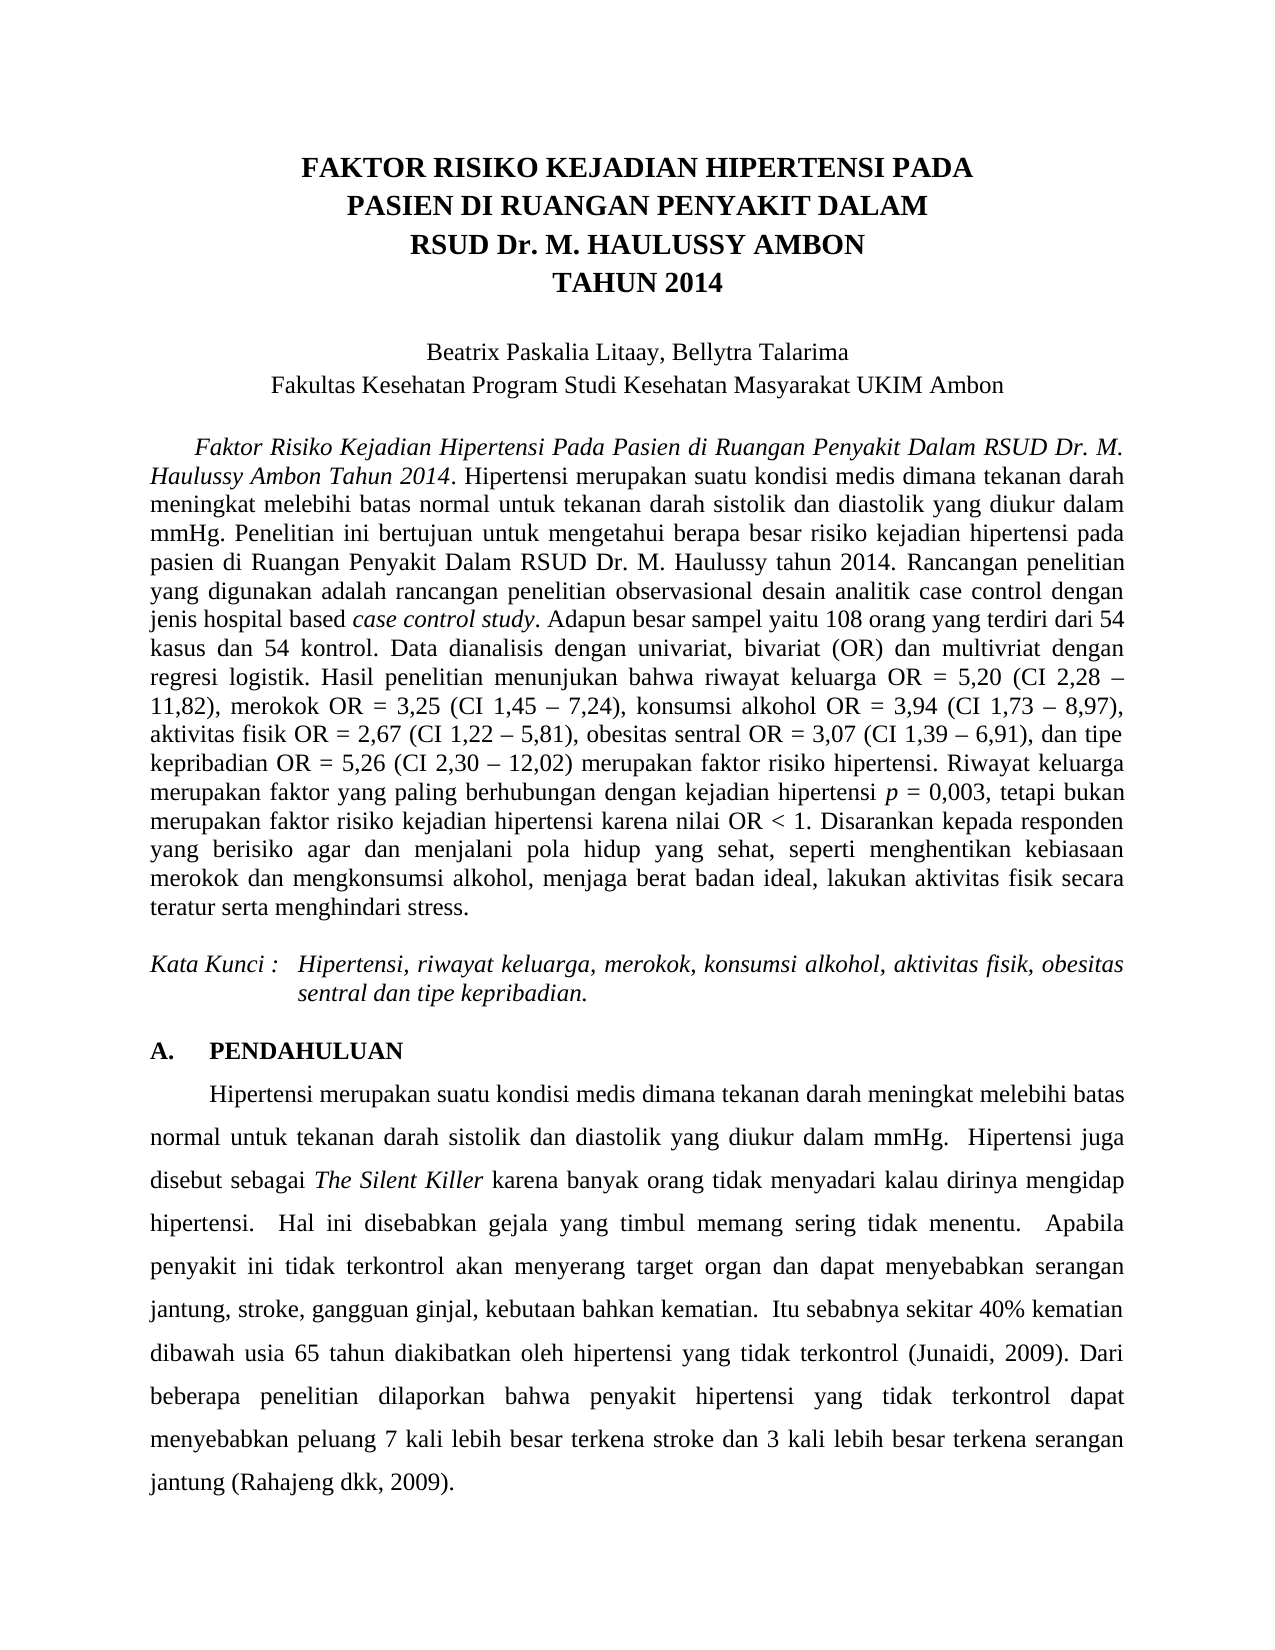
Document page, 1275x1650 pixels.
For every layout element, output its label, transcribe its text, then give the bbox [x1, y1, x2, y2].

text Kata Kunci : Hipertensi, riwayat keluarga, merokok, konsumsi alkohol, aktivitas fisik, obesitas sentral dan tipe kepribadian. [150, 949, 1125, 1007]
text Beatrix Paskalia Litaay, Bellytra Talarima [150, 337, 1125, 366]
text RSUD Dr. M. HAULUSSY AMBON [150, 227, 1125, 261]
text Fakultas Kesehatan Program Studi Kesehatan Masyarakat UKIM Ambon [150, 370, 1125, 399]
list PENDAHULUAN [150, 1036, 1125, 1064]
text Faktor Risiko Kejadian Hipertensi Pada Pasien di Ruangan Penyakit Dalam RSUD Dr. M. Haulussy Ambon Tahun 2014. Hipertensi merupakan suatu kondisi medis dimana tekanan darah meningkat melebihi batas normal untuk tekanan darah sistolik dan diastolik yang diukur dalam mmHg. Penelitian ini bertujuan untuk mengetahui berapa besar risiko kejadian hipertensi pada pasien di Ruangan Penyakit Dalam RSUD Dr. M. Haulussy tahun 2014. Rancangan penelitian yang digunakan adalah rancangan penelitian observasional desain analitik case control dengan jenis hospital based case control study. Adapun besar sampel yaitu 108 orang yang terdiri dari 54 kasus dan 54 kontrol. Data dianalisis dengan univariat, bivariat (OR) dan multivriat dengan regresi logistik. Hasil penelitian menunjukan bahwa riwayat keluarga OR = 5,20 (CI 2,28 – 11,82), merokok OR = 3,25 (CI 1,45 – 7,24), konsumsi alkohol OR = 3,94 (CI 1,73 – 8,97), aktivitas fisik OR = 2,67 (CI 1,22 – 5,81), obesitas sentral OR = 3,07 (CI 1,39 – 6,91), dan tipe kepribadian OR = 5,26 (CI 2,30 – 12,02) merupakan faktor risiko hipertensi. Riwayat keluarga merupakan faktor yang paling berhubungan dengan kejadian hipertensi p = 0,003, tetapi bukan merupakan faktor risiko kejadian hipertensi karena nilai OR < 1. Disarankan kepada responden yang berisiko agar dan menjalani pola hidup yang sehat, seperti menghentikan kebiasaan merokok dan mengkonsumsi alkohol, menjaga berat badan ideal, lakukan aktivitas fisik secara teratur serta menghindari stress. [150, 432, 1125, 921]
text PASIEN DI RUANGAN PENYAKIT DALAM [150, 188, 1125, 222]
list Hipertensi merupakan suatu kondisi medis dimana tekanan darah meningkat melebihi batas normal untuk tekanan darah sistolik dan diastolik yang diukur dalam mmHg. Hipertensi juga disebut sebagai The Silent Killer karena banyak orang tidak menyadari kalau dirinya mengidap hipertensi. Hal ini disebabkan gejala yang timbul memang sering tidak menentu. Apabila penyakit ini tidak terkontrol akan menyerang target organ dan dapat menyebabkan serangan jantung, stroke, gangguan ginjal, kebutaan bahkan kematian. Itu sebabnya sekitar 40% kematian dibawah usia 65 tahun diakibatkan oleh hipertensi yang tidak terkontrol (Junaidi, 2009). Dari beberapa penelitian dilaporkan bahwa penyakit hipertensi yang tidak terkontrol dapat menyebabkan peluang 7 kali lebih besar terkena stroke dan 3 kali lebih besar terkena serangan jantung (Rahajeng dkk, 2009). [150, 1079, 1125, 1496]
text FAKTOR RISIKO KEJADIAN HIPERTENSI PADA [150, 150, 1125, 183]
text TAHUN 2014 [150, 266, 1125, 299]
